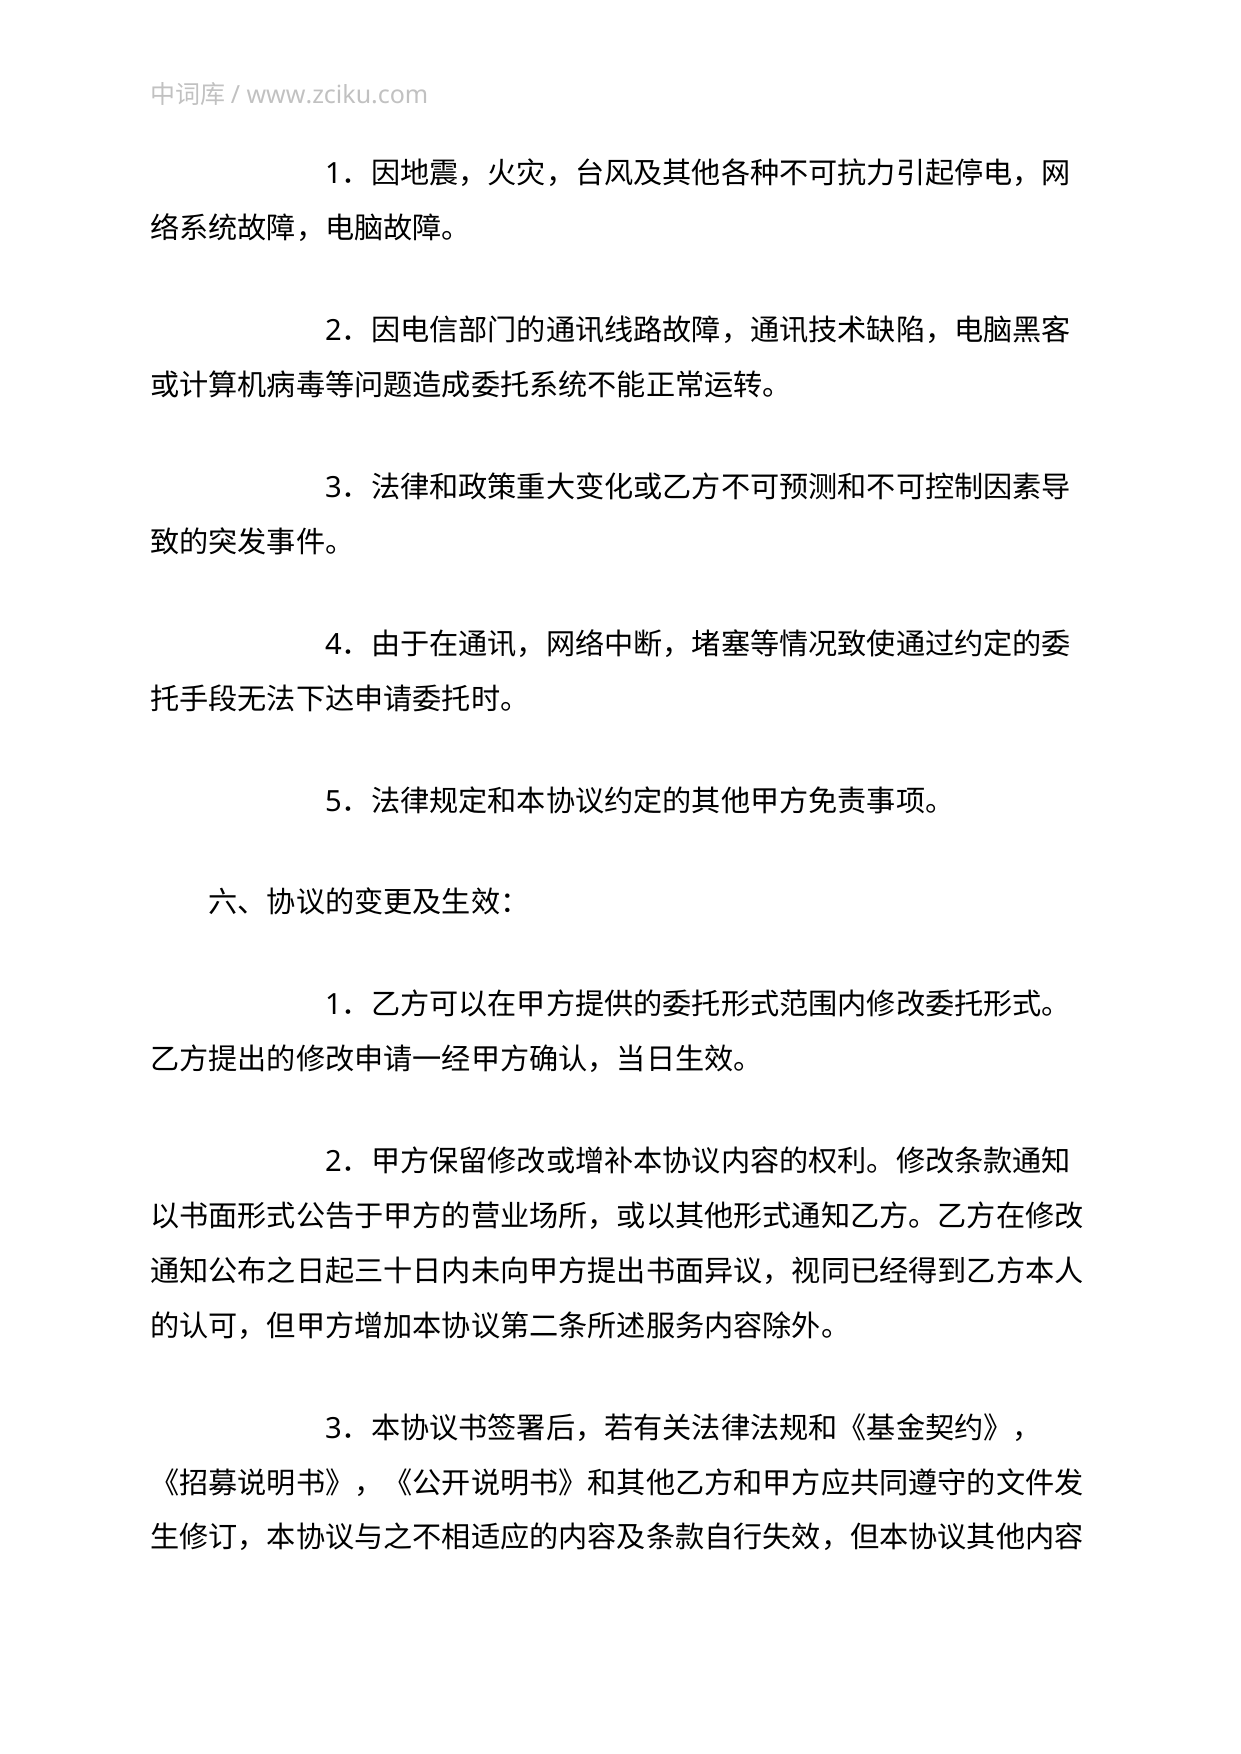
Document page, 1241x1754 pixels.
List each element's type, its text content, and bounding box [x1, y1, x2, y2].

text 六、协议的变更及生效： [150, 879, 1090, 921]
text 1．因地震，火灾，台风及其他各种不可抗力引起停电，网络系统故障，电脑故障。 [150, 150, 1090, 247]
text 2．因电信部门的通讯线路故障，通讯技术缺陷，电脑黑客或计算机病毒等问题造成委托系统不能正常运转。 [150, 307, 1090, 404]
text 4．由于在通讯，网络中断，堵塞等情况致使通过约定的委托手段无法下达申请委托时。 [150, 620, 1090, 718]
text 1．乙方可以在甲方提供的委托形式范围内修改委托形式。乙方提出的修改申请一经甲方确认，当日生效。 [150, 981, 1090, 1078]
text 5．法律规定和本协议约定的其他甲方免责事项。 [150, 777, 1090, 819]
text 3．法律和政策重大变化或乙方不可预测和不可控制因素导致的突发事件。 [150, 463, 1090, 561]
text 2．甲方保留修改或增补本协议内容的权利。修改条款通知以书面形式公告于甲方的营业场所，或以其他形式通知乙方。乙方在修改通知公布之日起三十日内未向甲方提出书面异议，视同已经得到乙方本人的认可，但甲方增加本协议第二条所述服务内容除外。 [150, 1138, 1090, 1345]
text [150, 1404, 1090, 1556]
